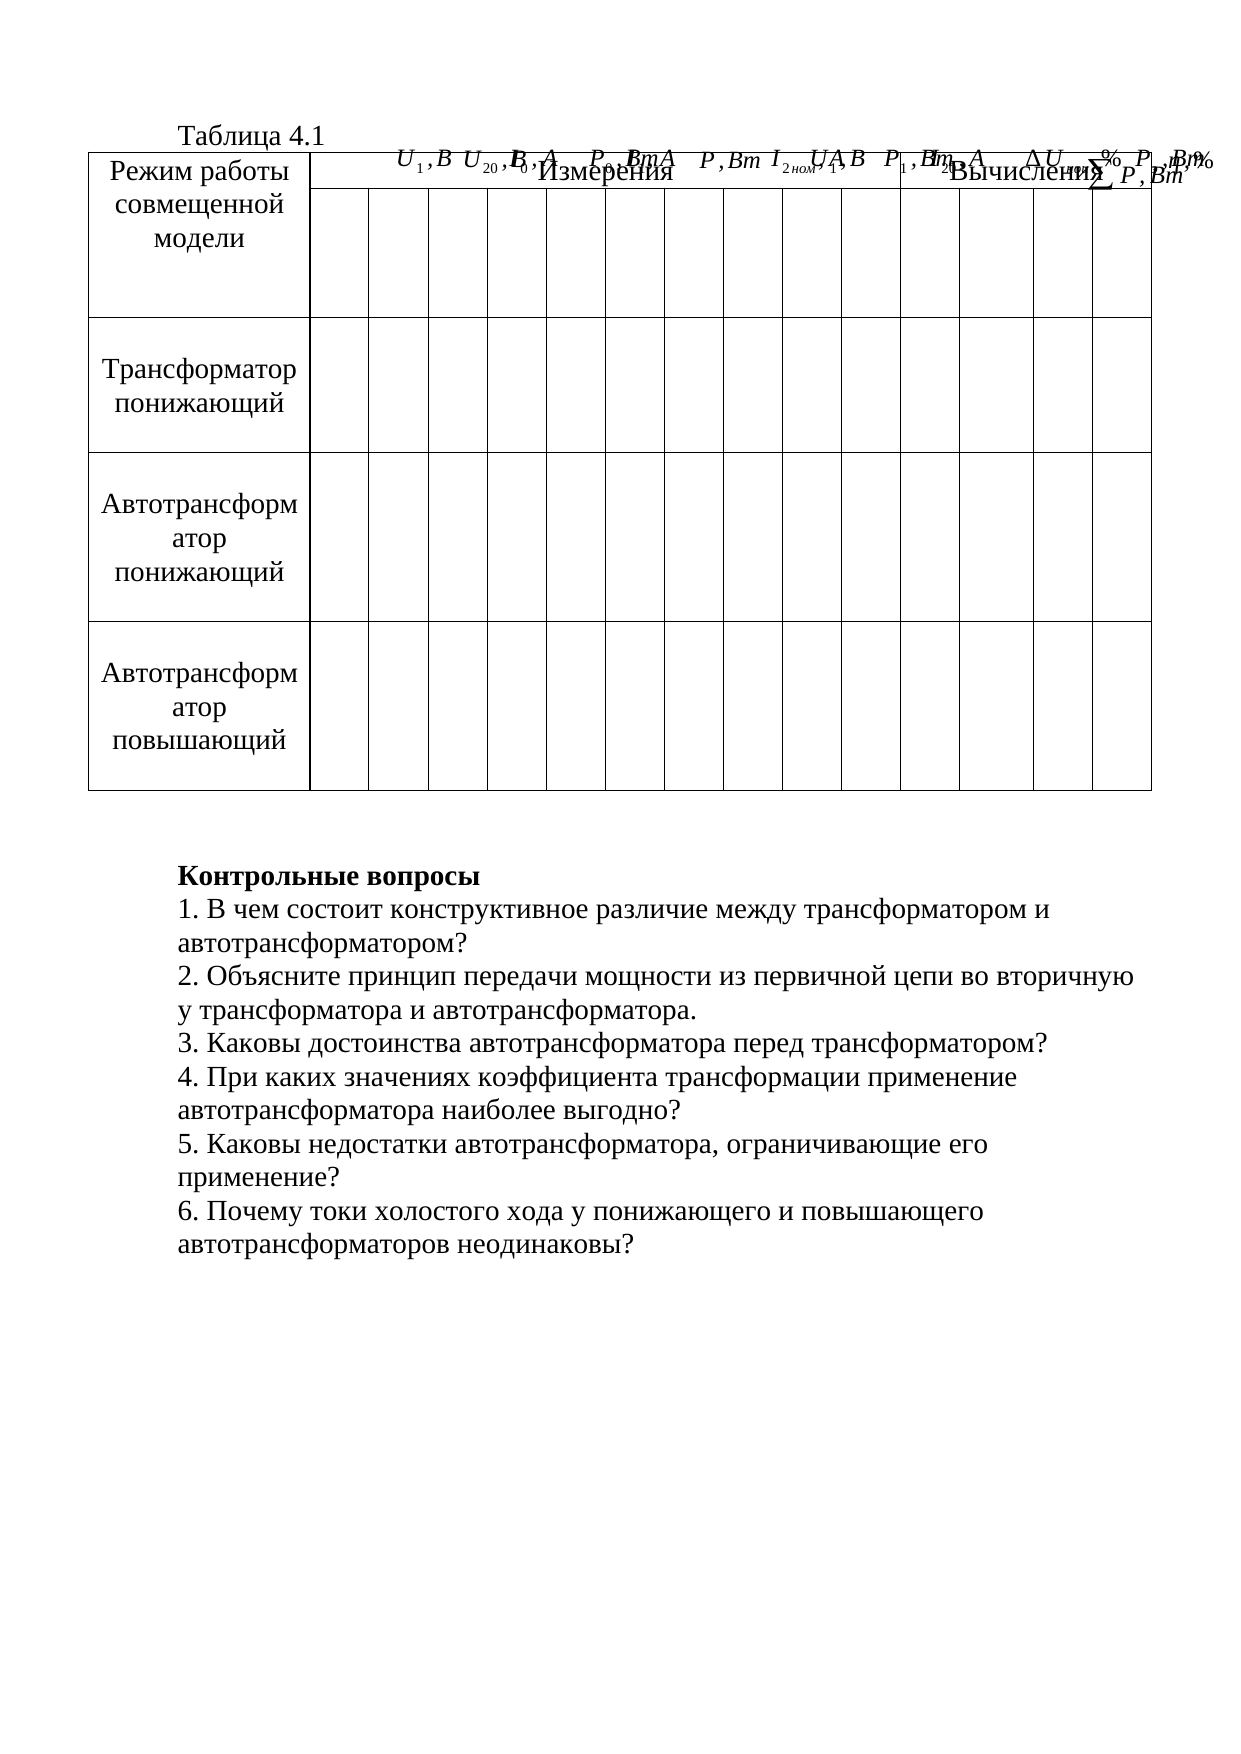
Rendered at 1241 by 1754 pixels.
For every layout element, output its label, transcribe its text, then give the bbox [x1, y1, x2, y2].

table_cell [369, 453, 428, 621]
table_cell [547, 453, 605, 621]
table_cell [842, 318, 900, 452]
text 2. Объясните принцип передачи мощности из первичной цепи во вторичную у трансформатора и автотрансформатора. [177, 958, 1152, 1025]
text 1. В чем состоит конструктивное различие между трансформатором и автотрансформатором? [177, 891, 1152, 958]
table_cell [369, 189, 428, 317]
table_header Измерения [311, 153, 900, 187]
text 3. Каковы достоинства автотрансформатора перед трансформатором? [177, 1025, 1152, 1059]
table_cell [488, 189, 546, 317]
text 6. Почему токи холостого хода у понижающего и повышающего автотрансформаторов неодинаковы? [177, 1193, 1152, 1260]
table_cell [724, 318, 782, 452]
table_cell [960, 318, 1033, 452]
table_cell [960, 622, 1033, 789]
table_cell [606, 189, 664, 317]
table_cell [1034, 318, 1092, 452]
table_cell [1034, 453, 1092, 621]
table_cell [960, 189, 1033, 317]
table_cell [606, 318, 664, 452]
table_cell [1034, 622, 1092, 789]
table_cell [1093, 318, 1151, 452]
table_cell [901, 318, 959, 452]
table_cell Автотрансформатор понижающий [89, 453, 309, 621]
table_cell Автотрансформатор повышающий [89, 622, 309, 789]
table_cell [429, 622, 487, 789]
table_cell [547, 189, 605, 317]
table_cell [724, 622, 782, 789]
table_cell [665, 453, 723, 621]
table_cell Трансформатор понижающий [89, 318, 309, 452]
table_cell [429, 318, 487, 452]
table_cell [1093, 453, 1151, 621]
table_header Вычисления [901, 153, 1151, 187]
table_cell [901, 189, 959, 317]
table_cell [311, 318, 368, 452]
table_cell [429, 189, 487, 317]
table_cell [488, 318, 546, 452]
table_cell [547, 318, 605, 452]
table_cell [842, 622, 900, 789]
table_cell [842, 189, 900, 317]
table_cell [783, 622, 841, 789]
table_cell [1034, 189, 1092, 317]
table_cell [429, 453, 487, 621]
table_cell [901, 453, 959, 621]
table_cell [1093, 189, 1151, 317]
text 4. При каких значениях коэффициента трансформации применение автотрансформатора наиболее выгодно? [177, 1059, 1152, 1126]
table_cell [960, 453, 1033, 621]
table_cell [369, 318, 428, 452]
table_header Режим работы совмещенной модели [89, 153, 309, 317]
table_cell [665, 318, 723, 452]
table_cell [724, 189, 782, 317]
table_cell [724, 453, 782, 621]
table_cell [1093, 622, 1151, 789]
table_cell [311, 189, 368, 317]
table_cell [606, 622, 664, 789]
table_cell [665, 189, 723, 317]
table_cell [606, 453, 664, 621]
table_cell [369, 622, 428, 789]
table_cell [901, 622, 959, 789]
table_cell [783, 189, 841, 317]
table_cell [311, 622, 368, 789]
table_cell [783, 318, 841, 452]
text Таблица 4.1 [177, 118, 1152, 152]
table_cell [665, 622, 723, 789]
text Контрольные вопросы [177, 858, 1152, 891]
table_cell [488, 622, 546, 789]
table_cell [783, 453, 841, 621]
table_cell [311, 453, 368, 621]
table_cell [488, 453, 546, 621]
text 5. Каковы недостатки автотрансформатора, ограничивающие его применение? [177, 1126, 1152, 1193]
table_cell [547, 622, 605, 789]
table_cell [842, 453, 900, 621]
